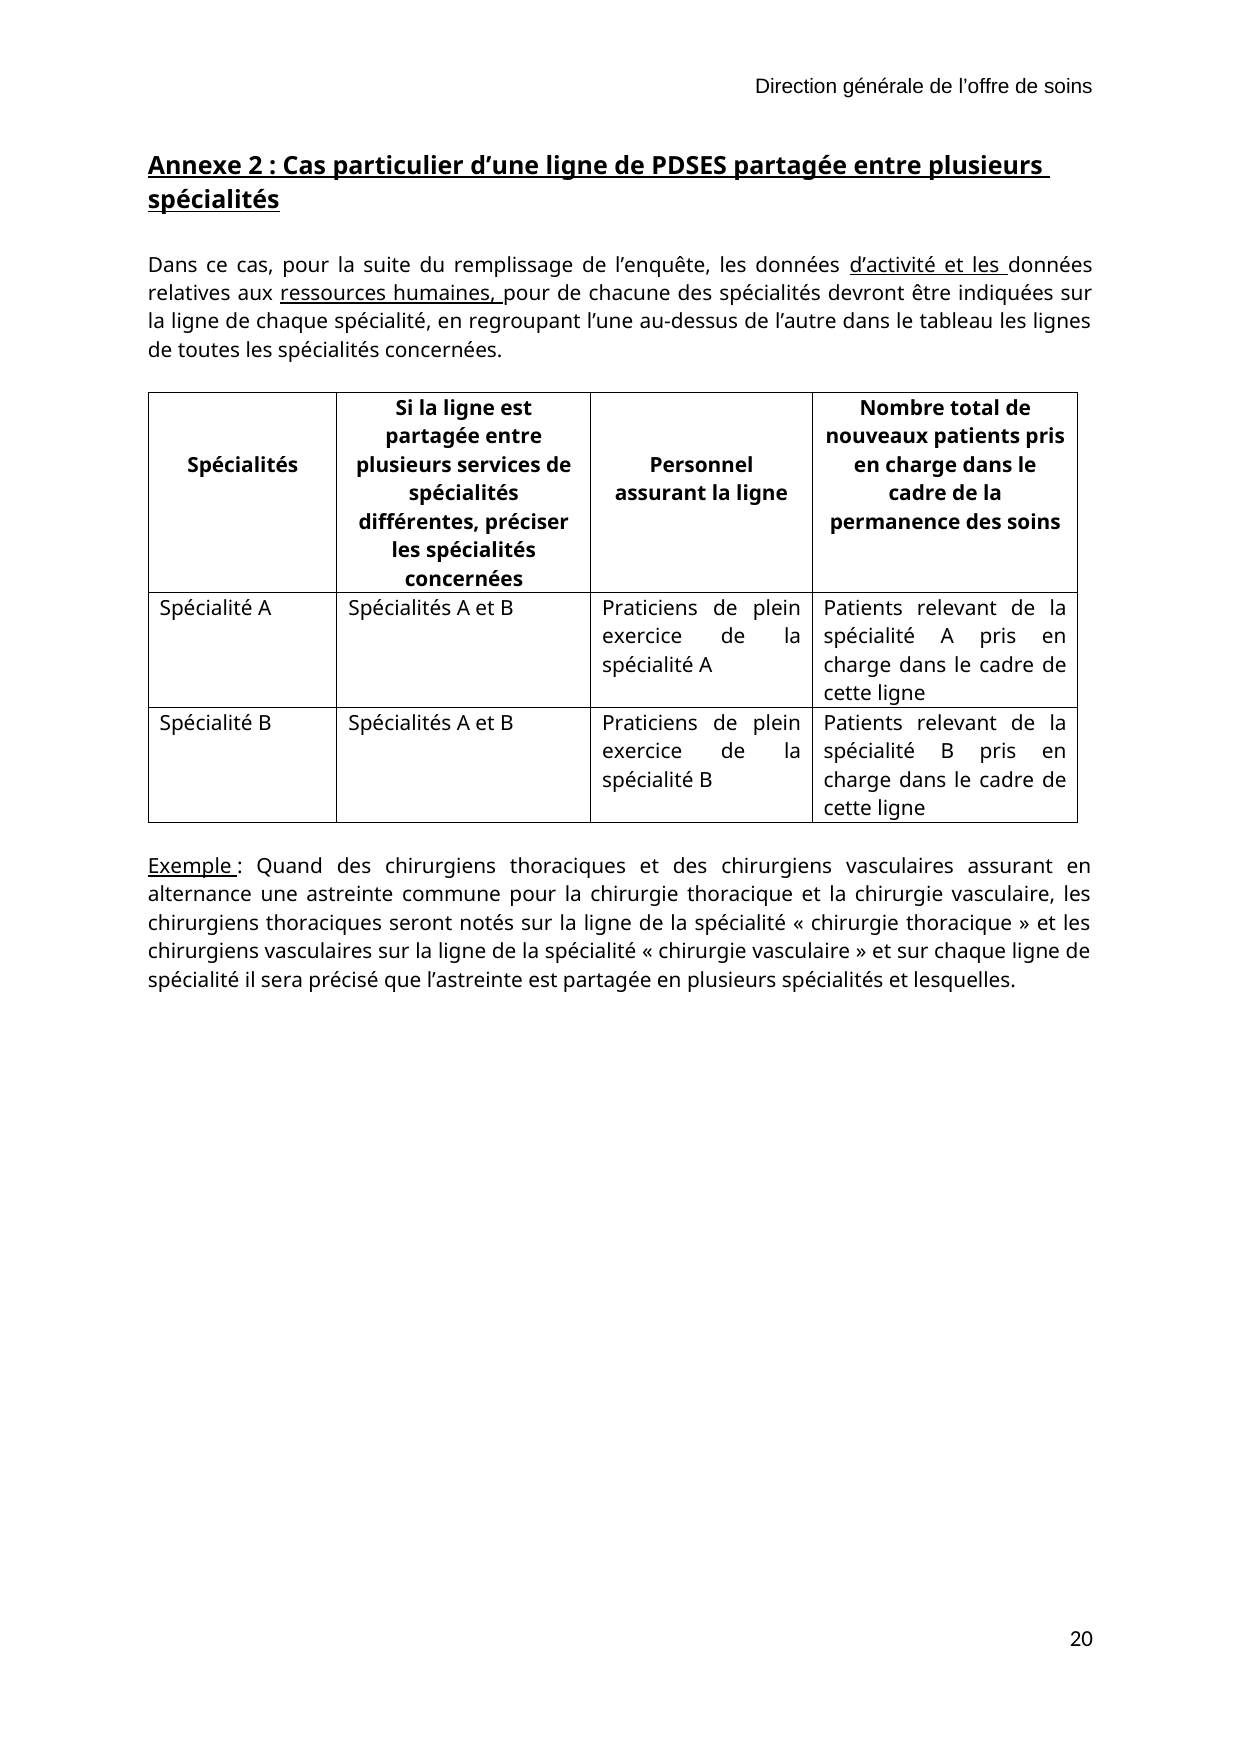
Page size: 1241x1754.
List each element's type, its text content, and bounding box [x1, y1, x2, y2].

table_cell Spécialité B [149, 708, 336, 822]
table_cell Spécialité A [149, 593, 336, 707]
table_cell Spécialités A et B [337, 593, 590, 707]
text Exemple : Quand des chirurgiens thoraciques et des chirurgiens vasculaires assurant en alternance une astreinte commune pour la chirurgie thoracique et la chirurgie vasculaire, les chirurgiens thoraciques seront notés sur la ligne de la spécialité « chirurgie thoracique » et les chirurgiens vasculaires sur la ligne de la spécialité « chirurgie vasculaire » et sur chaque ligne de spécialité il sera précisé que l’astreinte est partagée en plusieurs spécialités et lesquelles. [148, 851, 1093, 993]
table_header Spécialités [149, 393, 336, 592]
table_header Si la ligne est partagée entre plusieurs services de spécialités différentes, préciser les spécialités concernées [337, 393, 590, 592]
table_cell Patients relevant de la spécialité A pris en charge dans le cadre de cette ligne [813, 593, 1077, 707]
table_cell Praticiens de plein exercice de la spécialité B [591, 708, 812, 822]
table_header Nombre total de nouveaux patients pris en charge dans le cadre de la permanence des soins [813, 393, 1077, 592]
table_cell Spécialités A et B [337, 708, 590, 822]
table_header Personnel assurant la ligne [591, 393, 812, 592]
table_cell Praticiens de plein exercice de la spécialité A [591, 593, 812, 707]
text Dans ce cas, pour la suite du remplissage de l’enquête, les données d’activité et les données relatives aux ressources humaines, pour de chacune des spécialités devront être indiquées sur la ligne de chaque spécialité, en regroupant l’une au-dessus de l’autre dans le tableau les lignes de toutes les spécialités concernées. [148, 250, 1093, 363]
text Annexe 2 : Cas particulier d’une ligne de PDSES partagée entre plusieurs spécialités [148, 148, 1093, 216]
table_cell Patients relevant de la spécialité B pris en charge dans le cadre de cette ligne [813, 708, 1077, 822]
